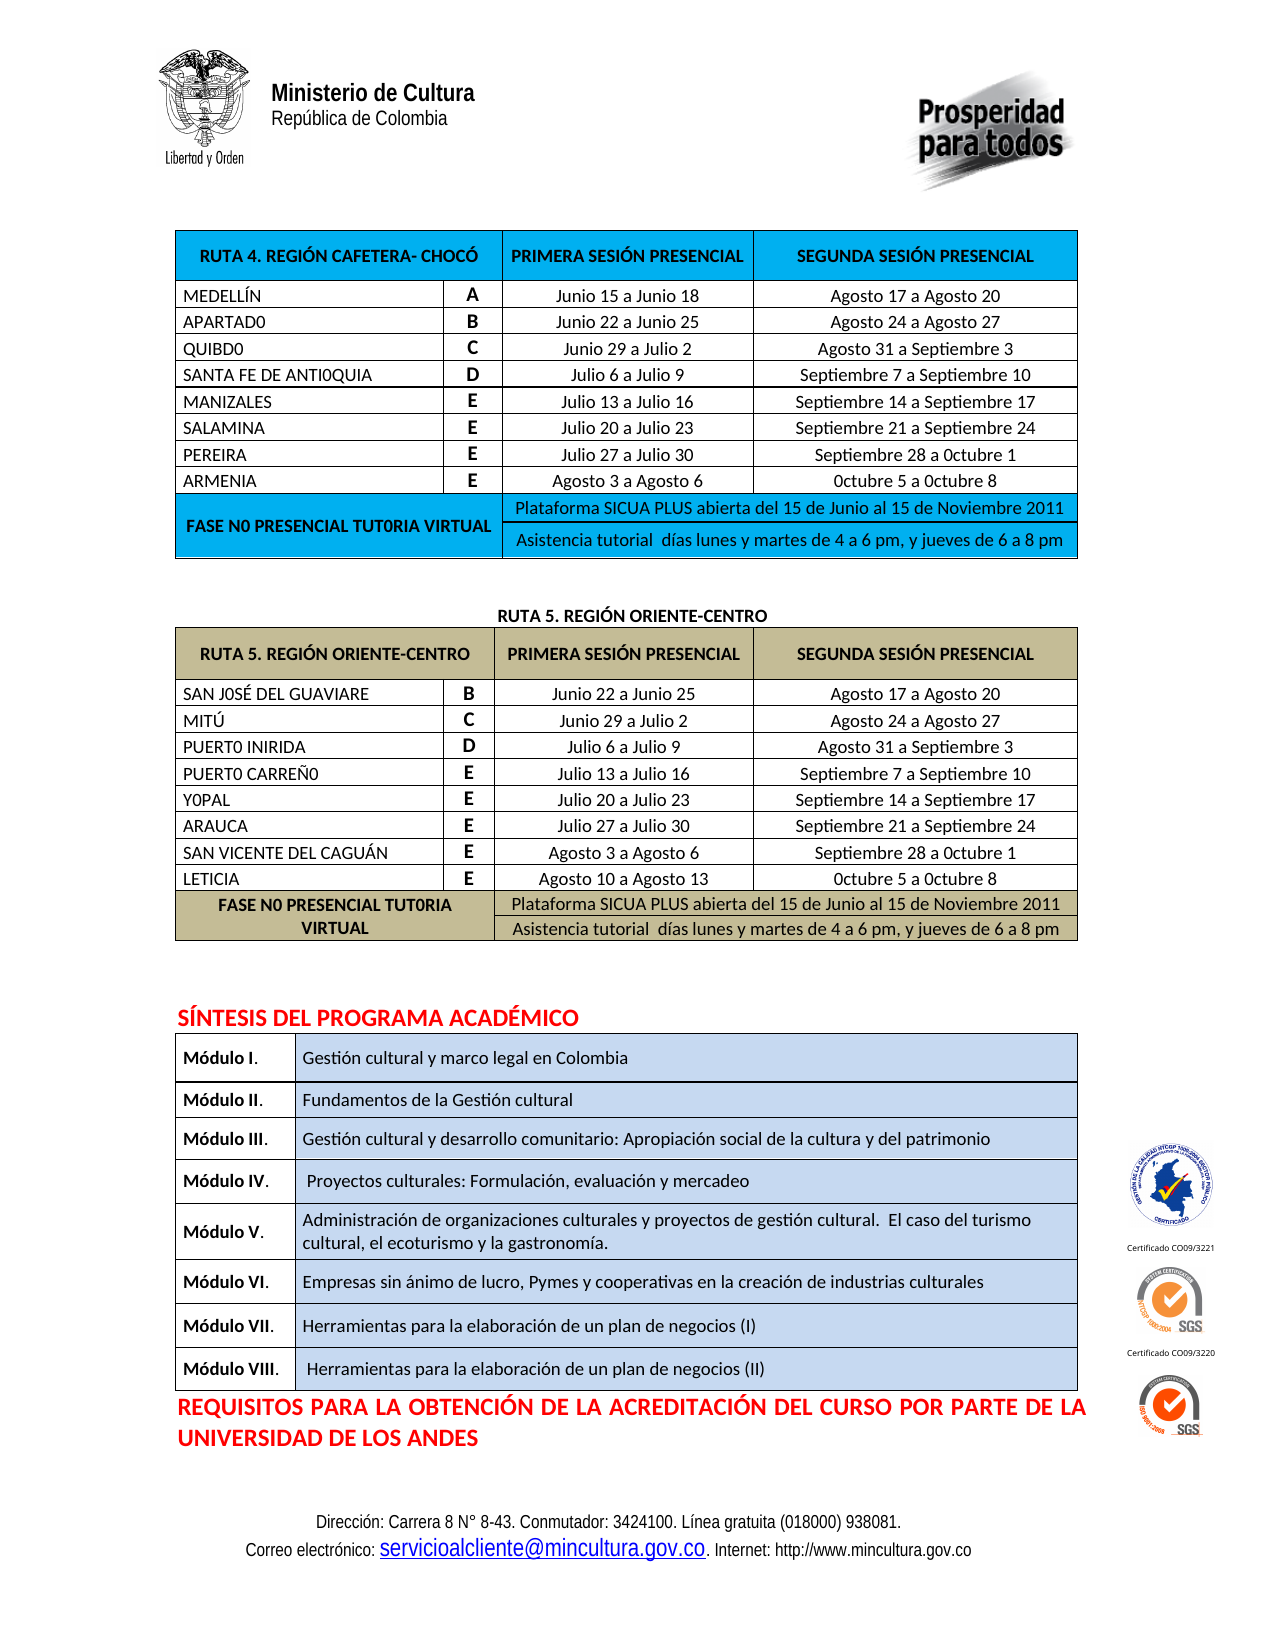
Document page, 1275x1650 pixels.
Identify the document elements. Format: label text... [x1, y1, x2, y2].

table_cell Módulo II. [176, 1083, 295, 1117]
table_cell Módulo V. [176, 1204, 295, 1259]
table_header SEGUNDA SESIÓN PRESENCIAL [754, 628, 1077, 679]
table_cell Septiembre 14 a Septiembre 17 [754, 786, 1077, 811]
table_cell Y0PAL [176, 786, 443, 811]
table_cell PUERT0 INIRIDA [176, 733, 443, 758]
table_cell Herramientas para la elaboración de un plan de negocios (I) [296, 1304, 1077, 1347]
table_cell B [444, 308, 502, 333]
table_cell Julio 20 a Julio 23 [495, 786, 753, 811]
table_cell Agosto 10 a Agosto 13 [495, 865, 753, 890]
table_cell MEDELLÍN [176, 281, 443, 307]
table_cell LETICIA [176, 865, 443, 890]
table_cell Julio 27 a Julio 30 [495, 812, 753, 837]
picture [1128, 1140, 1214, 1228]
picture [1138, 1375, 1203, 1437]
picture [1136, 1267, 1206, 1334]
table_header PRIMERA SESIÓN PRESENCIAL [503, 231, 753, 280]
table_cell Julio 6 a Julio 9 [503, 361, 753, 386]
table_header RUTA 5. REGIÓN ORIENTE-CENTRO [176, 628, 494, 679]
table_cell Plataforma SICUA PLUS abierta del 15 de Junio al 15 de Noviembre 2011 [503, 494, 1077, 521]
table_cell Módulo VIII. [176, 1348, 295, 1390]
text SÍNTESIS DEL PROGRAMA ACADÉMICO [177, 1002, 1087, 1033]
table_cell E [444, 467, 502, 493]
table_cell B [444, 680, 494, 705]
table_cell C [444, 706, 494, 732]
table_cell Junio 22 a Junio 25 [495, 680, 753, 705]
table_cell Julio 13 a Julio 16 [495, 759, 753, 784]
table_header SEGUNDA SESIÓN PRESENCIAL [754, 231, 1077, 280]
table_cell D [444, 361, 502, 386]
table_cell Septiembre 21 a Septiembre 24 [754, 812, 1077, 837]
table_cell Agosto 17 a Agosto 20 [754, 281, 1077, 307]
table_cell Agosto 3 a Agosto 6 [503, 467, 753, 493]
table_cell Asistencia tutorial días lunes y martes de 4 a 6 pm, y jueves de 6 a 8 pm [495, 916, 1077, 940]
table_cell Fundamentos de la Gestión cultural [296, 1083, 1077, 1117]
table_cell D [444, 733, 494, 758]
table_cell SAN J0SÉ DEL GUAVIARE [176, 680, 443, 705]
table_cell PEREIRA [176, 441, 443, 466]
table_cell SANTA FE DE ANTI0QUIA [176, 361, 443, 386]
table_cell Septiembre 21 a Septiembre 24 [754, 414, 1077, 439]
table_cell E [444, 759, 494, 784]
table_cell Septiembre 28 a 0ctubre 1 [754, 839, 1077, 864]
table_cell Junio 22 a Junio 25 [503, 308, 753, 333]
table_cell ARMENIA [176, 467, 443, 493]
table_cell Agosto 31 a Septiembre 3 [754, 334, 1077, 360]
table_cell Junio 15 a Junio 18 [503, 281, 753, 307]
table_cell ARAUCA [176, 812, 443, 837]
table_cell Asistencia tutorial días lunes y martes de 4 a 6 pm, y jueves de 6 a 8 pm [503, 523, 1077, 557]
table_cell SALAMINA [176, 414, 443, 439]
table_cell Módulo III. [176, 1118, 295, 1158]
table_cell Septiembre 14 a Septiembre 17 [754, 388, 1077, 413]
table_header PRIMERA SESIÓN PRESENCIAL [495, 628, 753, 679]
table_cell Junio 29 a Julio 2 [503, 334, 753, 360]
table_cell Septiembre 7 a Septiembre 10 [754, 759, 1077, 784]
table_cell C [444, 334, 502, 360]
table_cell FASE N0 PRESENCIAL TUT0RIA VIRTUAL [176, 891, 494, 940]
text RUTA 5. REGIÓN ORIENTE-CENTRO [177, 604, 1087, 627]
picture [902, 57, 1096, 202]
table_cell E [444, 786, 494, 811]
table_cell E [444, 865, 494, 890]
table_cell Módulo VII. [176, 1304, 295, 1347]
table_cell Julio 6 a Julio 9 [495, 733, 753, 758]
table_cell Agosto 3 a Agosto 6 [495, 839, 753, 864]
table_cell Proyectos culturales: Formulación, evaluación y mercadeo [296, 1160, 1077, 1203]
text REQUISITOS PARA LA OBTENCIÓN DE LA ACREDITACIÓN DEL CURSO POR PARTE DE LA UNIVERSIDAD DE LOS ANDES [177, 1391, 1087, 1452]
table_header RUTA 4. REGIÓN CAFETERA- CHOCÓ [176, 231, 502, 280]
table_cell 0ctubre 5 a 0ctubre 8 [754, 865, 1077, 890]
table_cell Plataforma SICUA PLUS abierta del 15 de Junio al 15 de Noviembre 2011 [495, 891, 1077, 915]
table_cell Herramientas para la elaboración de un plan de negocios (II) [296, 1348, 1077, 1390]
table_cell Septiembre 7 a Septiembre 10 [754, 361, 1077, 386]
table_cell APARTAD0 [176, 308, 443, 333]
table_cell A [444, 281, 502, 307]
table_cell Julio 27 a Julio 30 [503, 441, 753, 466]
table_cell Gestión cultural y desarrollo comunitario: Apropiación social de la cultura y del patrimonio [296, 1118, 1077, 1158]
table_cell Módulo VI. [176, 1260, 295, 1303]
table_cell Agosto 17 a Agosto 20 [754, 680, 1077, 705]
table_cell SAN VICENTE DEL CAGUÁN [176, 839, 443, 864]
table_cell Julio 20 a Julio 23 [503, 414, 753, 439]
table_cell Julio 13 a Julio 16 [503, 388, 753, 413]
table_cell E [444, 812, 494, 837]
table_cell E [444, 839, 494, 864]
table_cell Agosto 24 a Agosto 27 [754, 706, 1077, 732]
table_cell Agosto 31 a Septiembre 3 [754, 733, 1077, 758]
table_cell Administración de organizaciones culturales y proyectos de gestión cultural. El caso del turismo cultural, el ecoturismo y la gastronomía. [296, 1204, 1077, 1259]
table_cell E [444, 441, 502, 466]
table_cell E [444, 388, 502, 413]
table_header Módulo I. [176, 1034, 295, 1081]
table_cell Módulo IV. [176, 1160, 295, 1203]
table_cell MANIZALES [176, 388, 443, 413]
table_header Gestión cultural y marco legal en Colombia [296, 1034, 1077, 1081]
table_cell 0ctubre 5 a 0ctubre 8 [754, 467, 1077, 493]
table_cell Agosto 24 a Agosto 27 [754, 308, 1077, 333]
table_cell MITÚ [176, 706, 443, 732]
table_cell Junio 29 a Julio 2 [495, 706, 753, 732]
table_cell Empresas sin ánimo de lucro, Pymes y cooperativas en la creación de industrias culturales [296, 1260, 1077, 1303]
table_cell E [444, 414, 502, 439]
table_cell FASE N0 PRESENCIAL TUT0RIA VIRTUAL [176, 494, 502, 557]
table_cell Septiembre 28 a 0ctubre 1 [754, 441, 1077, 466]
table_cell PUERT0 CARREÑ0 [176, 759, 443, 784]
table_cell QUIBD0 [176, 334, 443, 360]
picture [156, 48, 251, 167]
